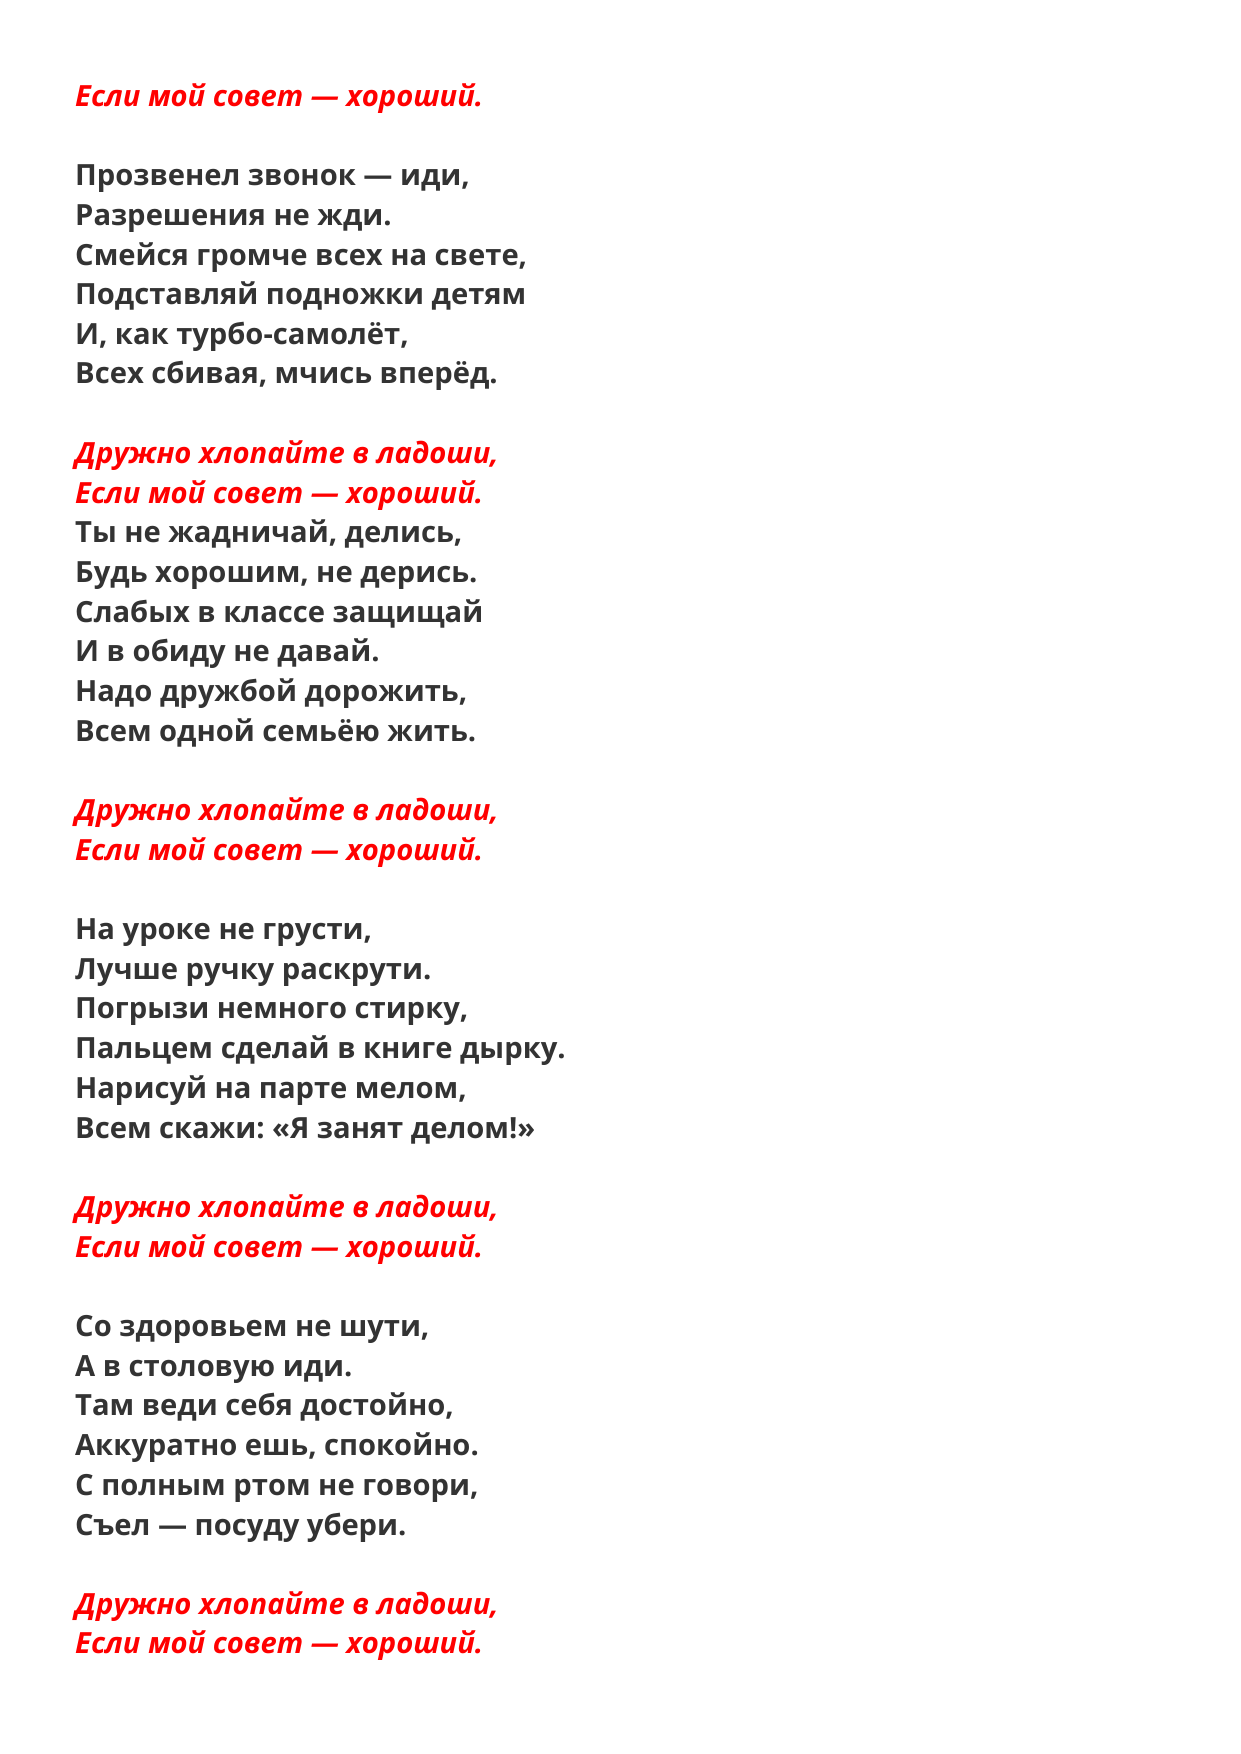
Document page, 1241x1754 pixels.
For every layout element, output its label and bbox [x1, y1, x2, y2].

text [75, 75, 1165, 512]
text [75, 512, 1165, 1662]
